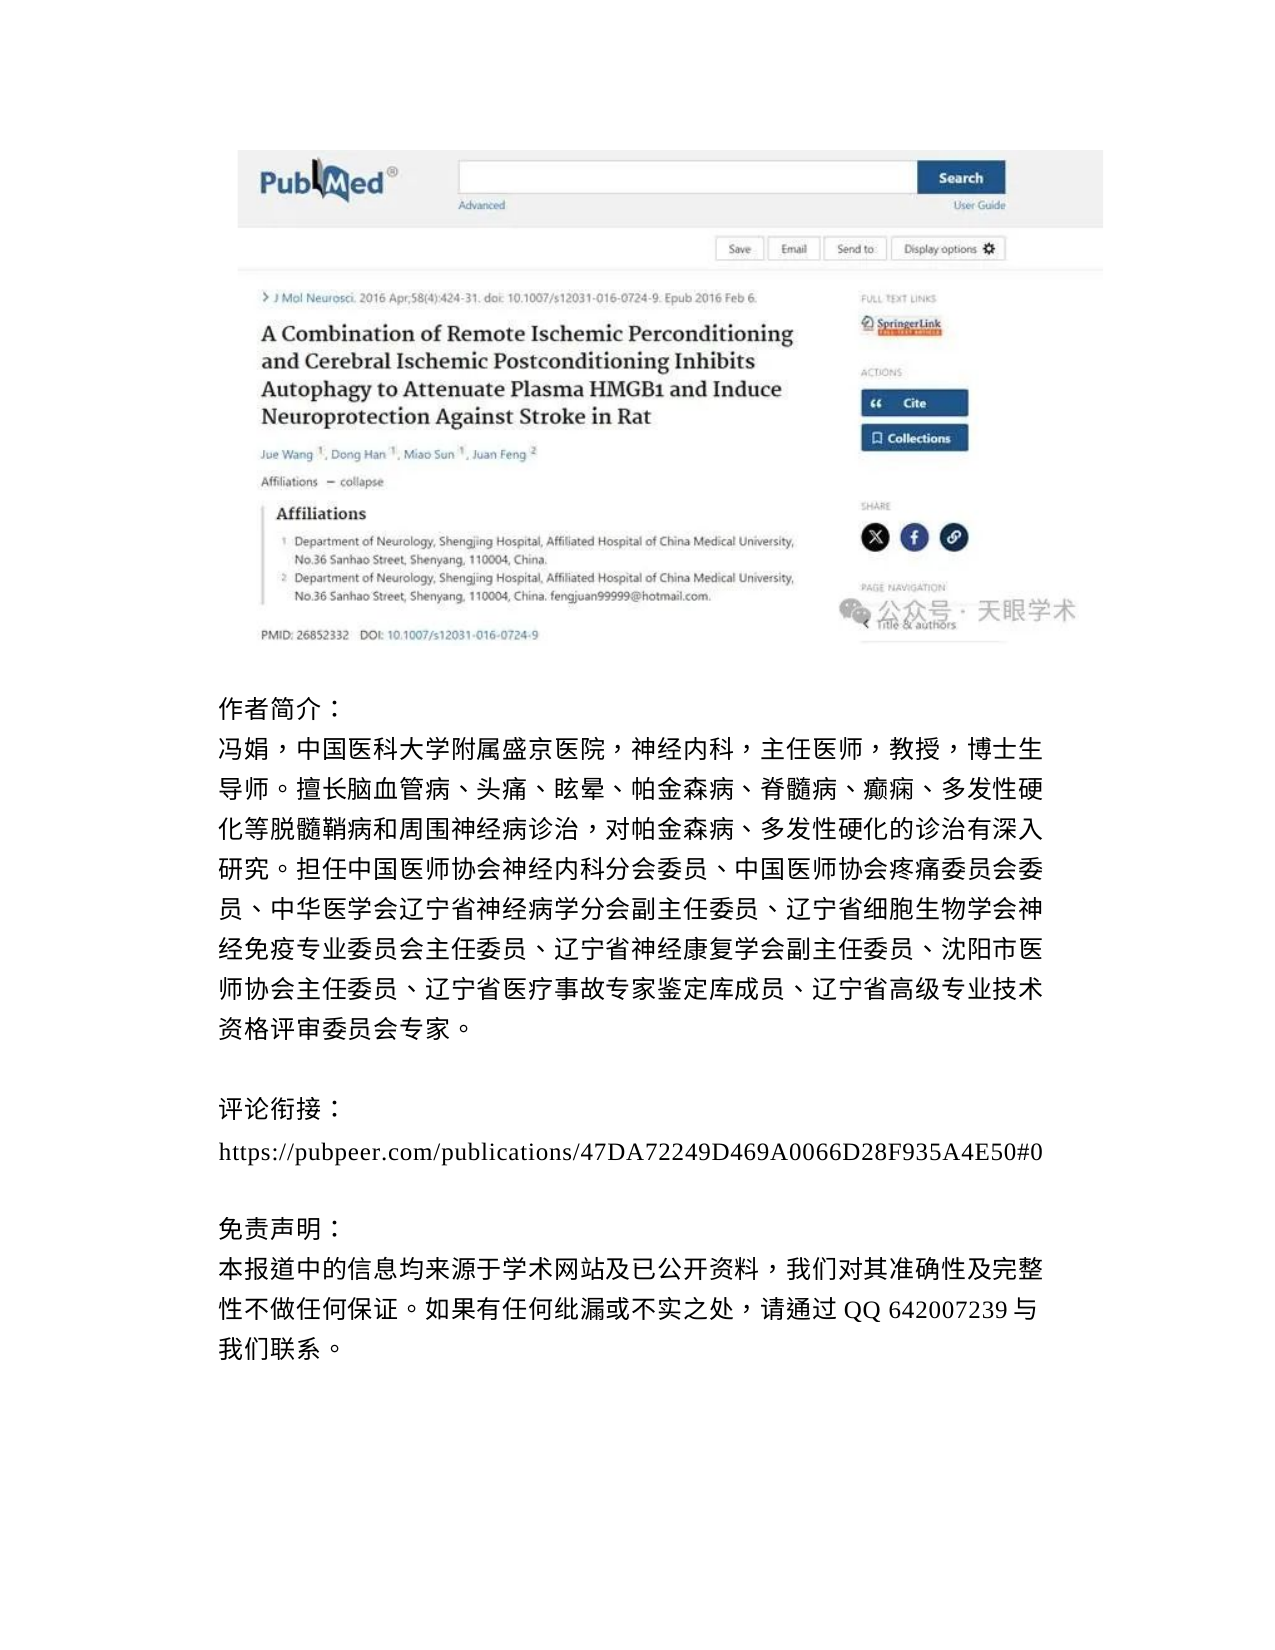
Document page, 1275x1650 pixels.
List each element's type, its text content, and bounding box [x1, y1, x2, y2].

text 作者简介： [219, 685, 1056, 725]
text 冯娟，中国医科大学附属盛京医院，神经内科，主任医师，教授，博士生导师。擅长脑血管病、头痛、眩晕、帕金森病、脊髓病、癫痫、多发性硬化等脱髓鞘病和周围神经病诊治，对帕金森病、多发性硬化的诊治有深入研究。担任中国医师协会神经内科分会委员、中国医师协会疼痛委员会委员、中华医学会辽宁省神经病学分会副主任委员、辽宁省细胞生物学会神经免疫专业委员会主任委员、辽宁省神经康复学会副主任委员、沈阳市医师协会主任委员、辽宁省医疗事故专家鉴定库成员、辽宁省高级专业技术资格评审委员会专家。 [219, 725, 1056, 1045]
text 免责声明： [219, 1205, 1056, 1245]
text 本报道中的信息均来源于学术网站及已公开资料，我们对其准确性及完整性不做任何保证。如果有任何纰漏或不实之处，请通过QQ 642007239与我们联系。 [219, 1245, 1056, 1365]
text 评论衔接： [219, 1085, 1056, 1125]
text https://pubpeer.com/publications/47DA72249D469A0066D28F935A4E50#0 [219, 1125, 1056, 1165]
picture [237, 150, 1104, 646]
